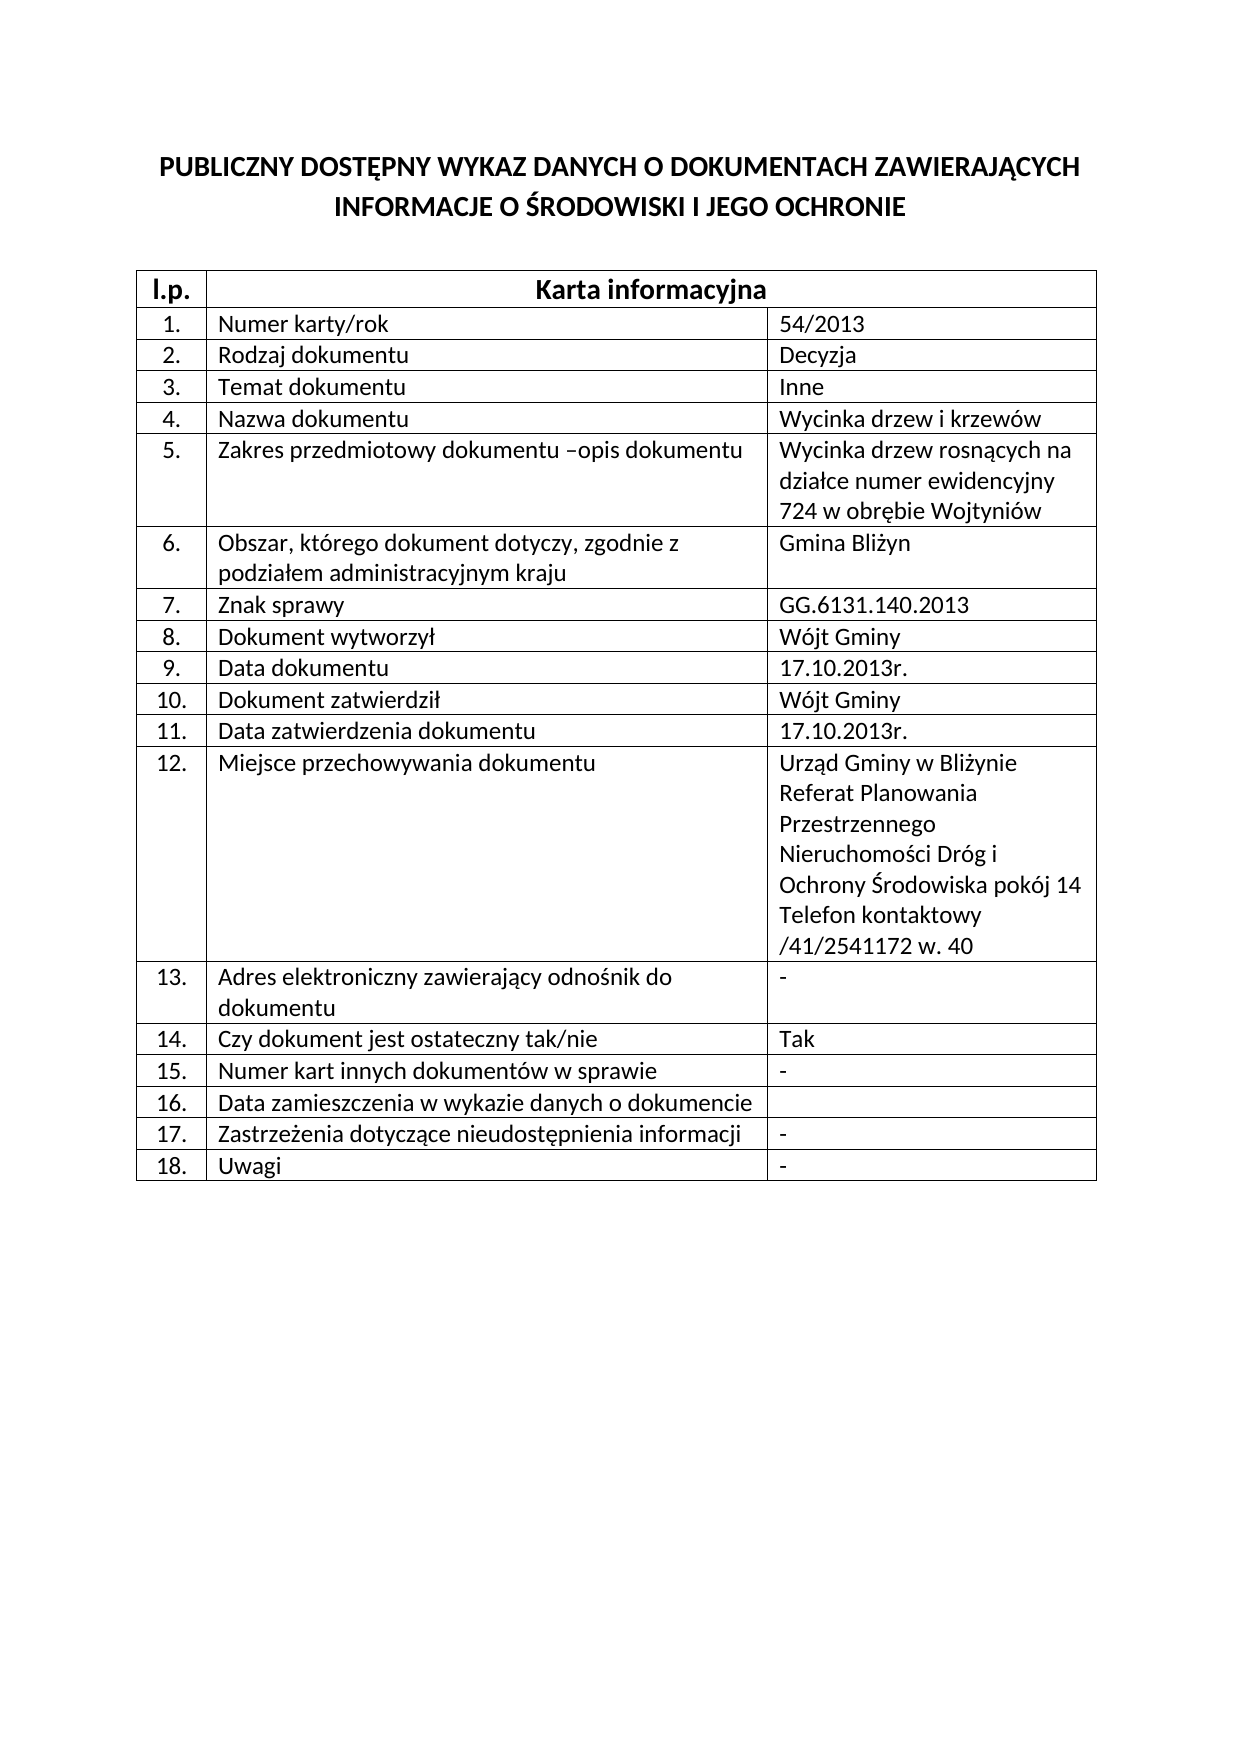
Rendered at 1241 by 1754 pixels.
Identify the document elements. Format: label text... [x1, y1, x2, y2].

table_cell Tak [768, 1024, 1096, 1054]
table_cell - [768, 962, 1096, 1023]
table_cell Rodzaj dokumentu [207, 340, 767, 370]
table_cell 18. [137, 1150, 206, 1180]
table_cell Data zamieszczenia w wykazie danych o dokumencie [207, 1087, 767, 1117]
table_cell 4. [137, 403, 206, 433]
table_cell 2. [137, 340, 206, 370]
table_cell 10. [137, 684, 206, 714]
table_cell 11. [137, 715, 206, 746]
table_cell 3. [137, 371, 206, 402]
table_cell - [768, 1118, 1096, 1149]
table_cell 8. [137, 621, 206, 651]
table_cell Wójt Gminy [768, 621, 1096, 651]
table_cell 1. [137, 308, 206, 339]
table_cell Wycinka drzew rosnących na działce numer ewidencyjny 724 w obrębie Wojtyniów [768, 434, 1096, 526]
table_cell Decyzja [768, 340, 1096, 370]
table_cell Inne [768, 371, 1096, 402]
table_cell - [768, 1150, 1096, 1180]
table_cell Dokument zatwierdził [207, 684, 767, 714]
table_cell 17. [137, 1118, 206, 1149]
table_cell Czy dokument jest ostateczny tak/nie [207, 1024, 767, 1054]
table_cell Data zatwierdzenia dokumentu [207, 715, 767, 746]
table_cell Numer kart innych dokumentów w sprawie [207, 1055, 767, 1086]
table_cell 17.10.2013r. [768, 652, 1096, 683]
table_cell 16. [137, 1087, 206, 1117]
table_cell Obszar, którego dokument dotyczy, zgodnie z podziałem administracyjnym kraju [207, 527, 767, 588]
table_cell 5. [137, 434, 206, 526]
table_cell Miejsce przechowywania dokumentu [207, 747, 767, 961]
table_cell Wójt Gminy [768, 684, 1096, 714]
table_cell Zakres przedmiotowy dokumentu –opis dokumentu [207, 434, 767, 526]
table_cell 54/2013 [768, 308, 1096, 339]
table_cell Uwagi [207, 1150, 767, 1180]
table_cell Znak sprawy [207, 589, 767, 619]
table_cell [768, 1087, 1096, 1117]
text PUBLICZNY DOSTĘPNY WYKAZ DANYCH O DOKUMENTACH ZAWIERAJĄCYCH INFORMACJE O ŚRODOWISKI I JEGO OCHRONIE [148, 148, 1093, 224]
table_cell Nazwa dokumentu [207, 403, 767, 433]
table_cell 14. [137, 1024, 206, 1054]
table_cell 9. [137, 652, 206, 683]
table_header l.p. [137, 271, 206, 307]
table_cell Temat dokumentu [207, 371, 767, 402]
table_cell Zastrzeżenia dotyczące nieudostępnienia informacji [207, 1118, 767, 1149]
table_cell 7. [137, 589, 206, 619]
table_header Karta informacyjna [207, 271, 1096, 307]
table_cell GG.6131.140.2013 [768, 589, 1096, 619]
table_cell 12. [137, 747, 206, 961]
table_cell Data dokumentu [207, 652, 767, 683]
table_cell - [768, 1055, 1096, 1086]
table_cell 15. [137, 1055, 206, 1086]
table_cell Adres elektroniczny zawierający odnośnik do dokumentu [207, 962, 767, 1023]
table_cell 13. [137, 962, 206, 1023]
table_cell Gmina Bliżyn [768, 527, 1096, 588]
table_cell Dokument wytworzył [207, 621, 767, 651]
table_cell Wycinka drzew i krzewów [768, 403, 1096, 433]
table_cell Urząd Gminy w Bliżynie Referat Planowania Przestrzennego Nieruchomości Dróg i Ochrony Środowiska pokój 14 Telefon kontaktowy /41/2541172 w. 40 [768, 747, 1096, 961]
table_cell Numer karty/rok [207, 308, 767, 339]
table_cell 17.10.2013r. [768, 715, 1096, 746]
table_cell 6. [137, 527, 206, 588]
